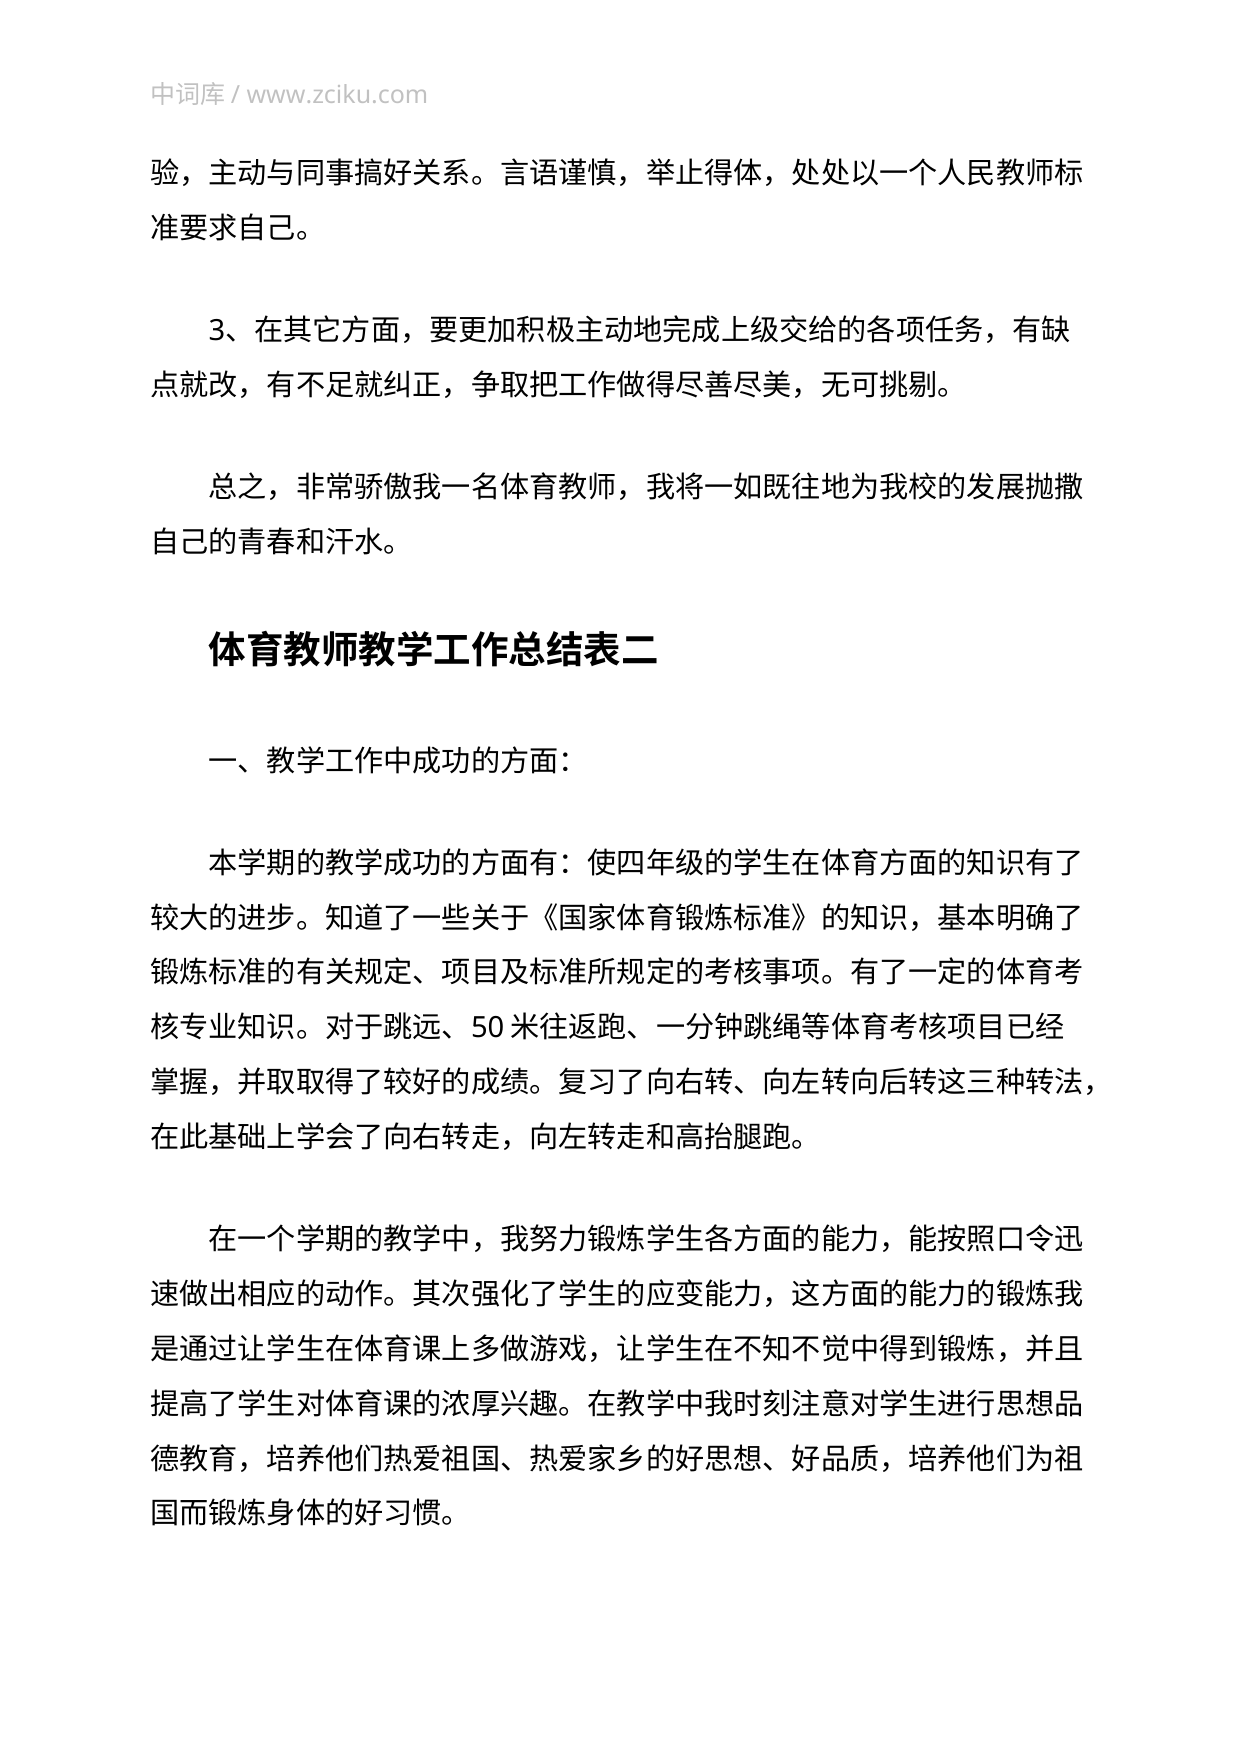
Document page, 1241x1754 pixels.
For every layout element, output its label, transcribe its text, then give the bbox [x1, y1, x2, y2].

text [150, 150, 1090, 247]
text 3、在其它方面，要更加积极主动地完成上级交给的各项任务，有缺点就改，有不足就纠正，争取把工作做得尽善尽美，无可挑剔。 [150, 307, 1090, 404]
text 本学期的教学成功的方面有：使四年级的学生在体育方面的知识有了较大的进步。知道了一些关于《国家体育锻炼标准》的知识，基本明确了锻炼标准的有关规定、项目及标准所规定的考核事项。有了一定的体育考核专业知识。对于跳远、50米往返跑、一分钟跳绳等体育考核项目已经掌握，并取取得了较好的成绩。复习了向右转、向左转向后转这三种转法，在此基础上学会了向右转走，向左转走和高抬腿跑。 [150, 839, 1090, 1156]
text 在一个学期的教学中，我努力锻炼学生各方面的能力，能按照口令迅速做出相应的动作。其次强化了学生的应变能力，这方面的能力的锻炼我是通过让学生在体育课上多做游戏，让学生在不知不觉中得到锻炼，并且提高了学生对体育课的浓厚兴趣。在教学中我时刻注意对学生进行思想品德教育，培养他们热爱祖国、热爱家乡的好思想、好品质，培养他们为祖国而锻炼身体的好习惯。 [150, 1216, 1090, 1532]
text 总之，非常骄傲我一名体育教师，我将一如既往地为我校的发展抛撒自己的青春和汗水。 [150, 463, 1090, 561]
text 体育教师教学工作总结表二 [150, 620, 1090, 674]
text 一、教学工作中成功的方面： [150, 737, 1090, 780]
